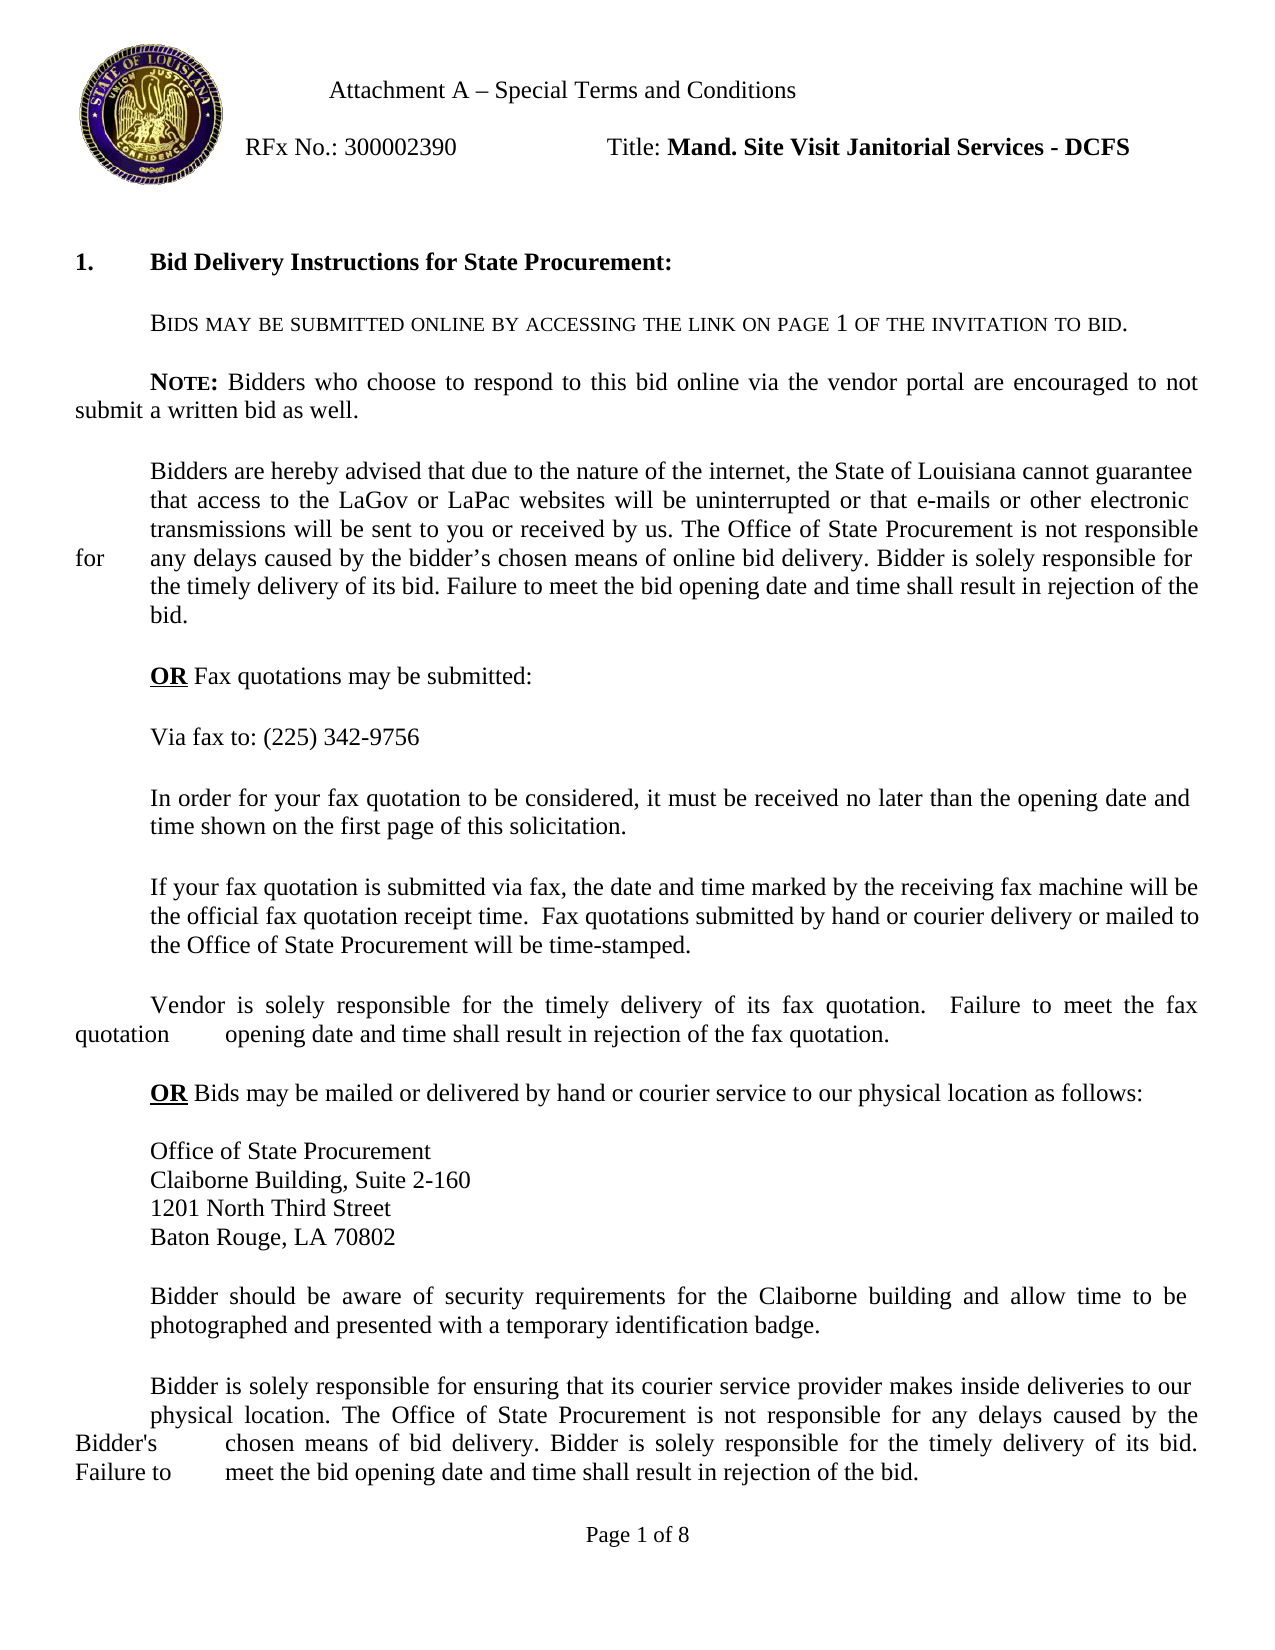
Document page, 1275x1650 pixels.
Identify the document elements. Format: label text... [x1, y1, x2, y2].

text OR Fax quotations may be submitted: [75, 661, 1200, 690]
picture [75, 40, 225, 190]
text OR Bids may be mailed or delivered by hand or courier service to our physical location as follows: [84, 1078, 1200, 1107]
text Bidders are hereby advised that due to the nature of the internet, the State of Louisiana cannot guarantee that access to the LaGov or LaPac websites will be uninterrupted or that e-mails or other electronic transmissions will be sent to you or received by us. The Office of State Procurement is not responsible for any delays caused by the bidder’s chosen means of online bid delivery. Bidder is solely responsible for the timely delivery of its bid. Failure to meet the bid opening date and time shall result in rejection of the bid. [75, 456, 1200, 629]
text Bidder is solely responsible for ensuring that its courier service provider makes inside deliveries to our physical location. The Office of State Procurement is not responsible for any delays caused by the Bidder's chosen means of bid delivery. Bidder is solely responsible for the timely delivery of its bid. Failure to meet the bid opening date and time shall result in rejection of the bid. [75, 1371, 1200, 1486]
text Office of State Procurement [84, 1136, 1200, 1165]
text Via fax to: (225) 342-9756 [75, 722, 1200, 751]
text Note: Bidders who choose to respond to this bid online via the vendor portal are encouraged to not submit a written bid as well. [75, 367, 1200, 424]
text 1201 North Third Street [84, 1193, 1200, 1222]
list Bid Delivery Instructions for State Procurement: [75, 247, 1200, 276]
text Baton Rouge, LA 70802 [84, 1222, 1200, 1251]
text Claiborne Building, Suite 2-160 [84, 1165, 1200, 1193]
text Bidder should be aware of security requirements for the Claiborne building and allow time to be photographed and presented with a temporary identification badge. [75, 1281, 1200, 1339]
text If your fax quotation is submitted via fax, the date and time marked by the receiving fax machine will be the official fax quotation receipt time. Fax quotations submitted by hand or courier delivery or mailed to the Office of State Procurement will be time-stamped. [75, 872, 1200, 958]
text Bids may be submitted online by accessing the link on page 1 of the invitation to bid. [75, 308, 1200, 336]
text Vendor is solely responsible for the timely delivery of its fax quotation. Failure to meet the fax quotation opening date and time shall result in rejection of the fax quotation. [75, 991, 1200, 1048]
text In order for your fax quotation to be considered, it must be received no later than the opening date and time shown on the first page of this solicitation. [75, 783, 1200, 840]
